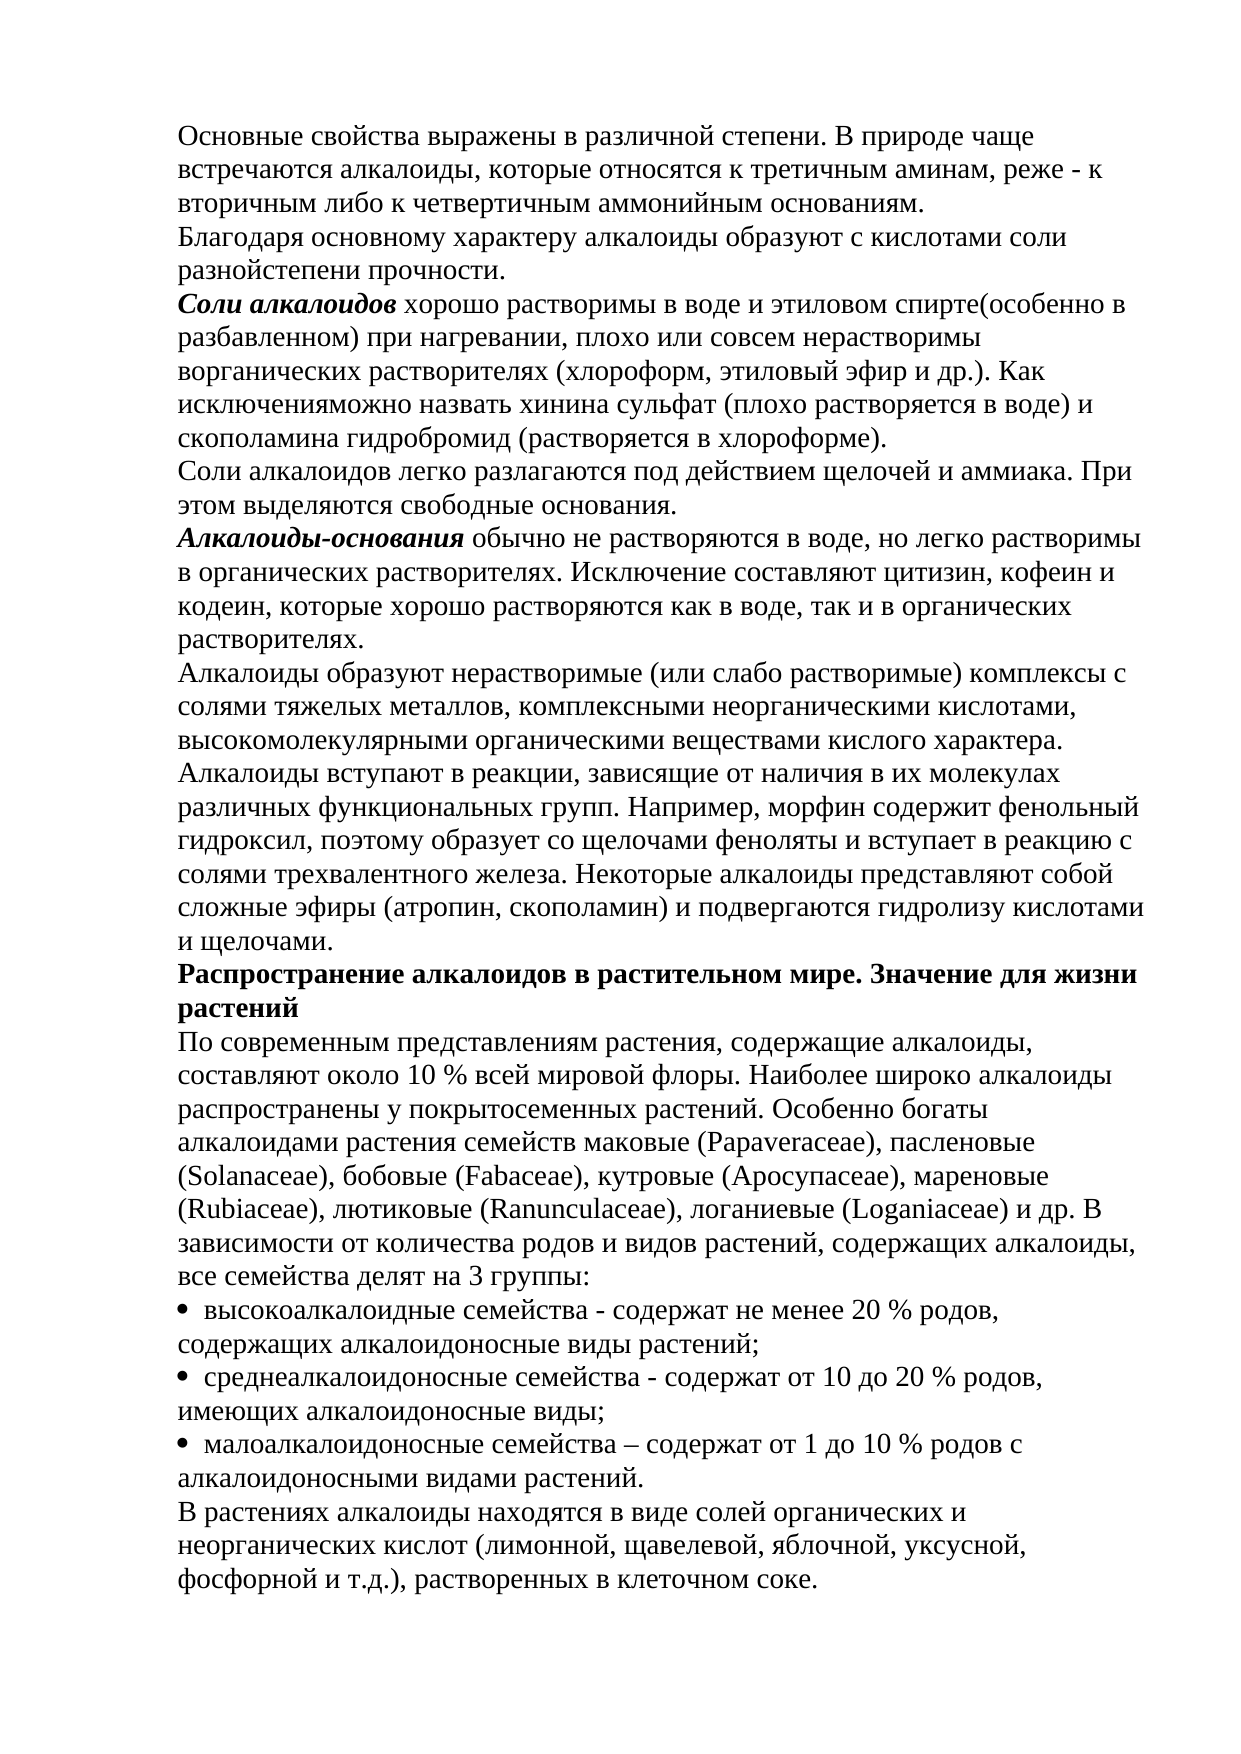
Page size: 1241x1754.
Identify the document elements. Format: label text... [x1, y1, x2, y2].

text различных функциональных групп. Например, морфин содержит фенольный [177, 789, 1152, 822]
text Алкалоиды образуют нерастворимые (или слабо растворимые) комплексы с [177, 655, 1152, 688]
text составляют около 10 % всей мировой флоры. Наиболее широко алкалоиды [177, 1057, 1152, 1091]
text Алкалоиды-основания обычно не растворяются в воде, но легко растворимы в органических растворителях. Исключение составляют цитизин, кофеин и кодеин, которые хорошо растворяются как в воде, так и в органических растворителях. [177, 521, 1152, 655]
text Благодаря основному характеру алкалоиды образуют с кислотами соли разнойстепени прочности. [177, 219, 1152, 286]
text Соли алкалоидов легко разлагаются под действием щелочей и аммиака. При [177, 453, 1152, 487]
text этом выделяются свободные основания. [177, 487, 1152, 521]
text солями тяжелых металлов, комплексными неорганическими кислотами, [177, 688, 1152, 722]
text Соли алкалоидов хорошо растворимы в воде и этиловом спирте(особенно в разбавленном) при нагревании, плохо или совсем нерастворимы ворганических растворителях (хлороформ, этиловый эфир и др.). Как исключенияможно назвать хинина сульфат (плохо растворяется в воде) и скополамина гидробромид (растворяется в хлороформе). [177, 286, 1152, 453]
text малоалкалоидоносные семейства – содержат от 1 до 10 % родов с [177, 1426, 1152, 1460]
text Основные свойства выражены в различной степени. В природе чаще [177, 118, 1152, 152]
text В растениях алкалоиды находятся в виде солей органических и [177, 1494, 1152, 1527]
text имеющих алкалоидоносные виды; [177, 1393, 1152, 1426]
text неорганических кислот (лимонной, щавелевой, яблочной, уксусной, фосфорной и т.д.), растворенных в клеточном соке. [177, 1527, 1152, 1594]
text содержащих алкалоидоносные виды растений; [177, 1326, 1152, 1359]
text среднеалкалоидоносные семейства - содержат от 10 до 20 % родов, [177, 1359, 1152, 1393]
text высокоалкалоидные семейства - содержат не менее 20 % родов, [177, 1292, 1152, 1326]
text Распространение алкалоидов в растительном мире. Значение для жизни растений [177, 957, 1152, 1024]
text вторичным либо к четвертичным аммонийным основаниям. [177, 185, 1152, 219]
text гидроксил, поэтому образует со щелочами феноляты и вступает в реакцию с солями трехвалентного железа. Некоторые алкалоиды представляют собой сложные эфиры (атропин, скополамин) и подвергаются гидролизу кислотами и щелочами. [177, 822, 1152, 957]
text распространены у покрытосеменных растений. Особенно богаты алкалоидами растения семейств маковые (Papaveraceae), пасленовые (Solanaceae), бобовые (Fabaceae), кутровые (Аросупасеае), мареновые (Rubiaceae), лютиковые (Ranunculaceae), логаниевые (Loganiaceae) и др. В зависимости от количества родов и видов растений, содержащих алкалоиды, все семейства делят на 3 группы: [177, 1091, 1152, 1292]
text Алкалоиды вступают в реакции, зависящие от наличия в их молекулах [177, 755, 1152, 789]
text По современным представлениям растения, содержащие алкалоиды, [177, 1024, 1152, 1057]
text алкалоидоносными видами растений. [177, 1460, 1152, 1494]
text высокомолекулярными органическими веществами кислого характера. [177, 722, 1152, 755]
text встречаются алкалоиды, которые относятся к третичным аминам, реже - к [177, 152, 1152, 185]
